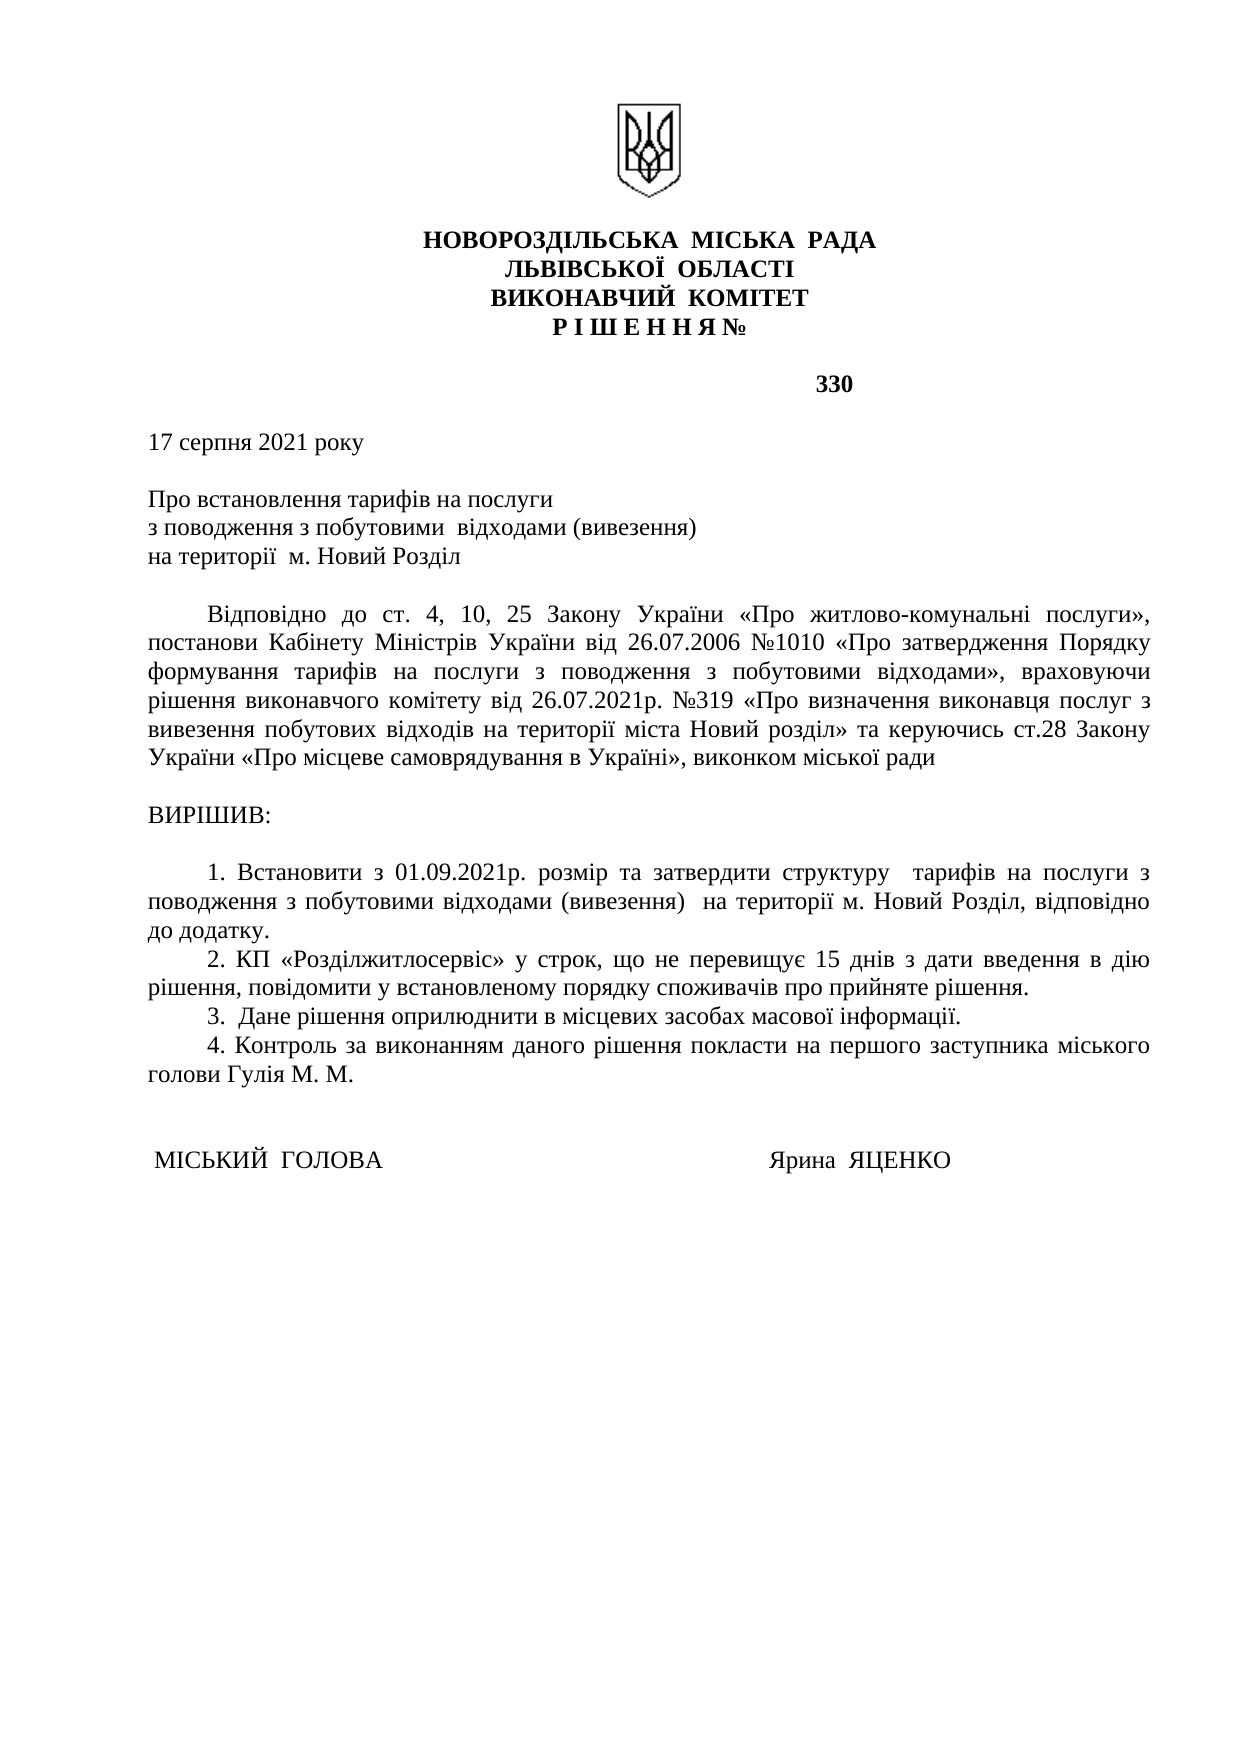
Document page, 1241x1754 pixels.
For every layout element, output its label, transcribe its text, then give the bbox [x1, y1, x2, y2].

text 1. Встановити з 01.09.2021р. розмір та затвердити структуру тарифів на послуги з поводження з побутовими відходами (вивезення) на території м. Новий Розділ, відповідно до додатку. [148, 857, 1152, 944]
text 2. КП «Розділжитлосервіс» у строк, що не перевищує 15 днів з дати введення в дію рішення, повідомити у встановленому порядку споживачів про прийняте рішення. [148, 944, 1152, 1001]
text Р І Ш Е Н Н Я № [148, 312, 1152, 341]
text з поводження з побутовими відходами (вивезення) [148, 512, 1152, 541]
text Відповідно до ст. 4, 10, 25 Закону України «Про житлово-комунальні послуги», постанови Кабінету Міністрів України від 26.07.2006 №1010 «Про затвердження Порядку формування тарифів на послуги з поводження з побутовими відходами», враховуючи рішення виконавчого комітету від 26.07.2021р. №319 «Про визначення виконавця послуг з вивезення побутових відходів на території міста Новий розділ» та керуючись ст.28 Закону України «Про місцеве самоврядування в Україні», виконком міської ради [148, 599, 1152, 771]
text ЛЬВІВСЬКОЇ ОБЛАСТІ [148, 254, 1152, 283]
text 3. Дане рішення оприлюднити в місцевих засобах масової інформації. [148, 1001, 1152, 1030]
picture [556, 101, 744, 201]
text 4. Контроль за виконанням даного рішення покласти на першого заступника міського голови Гулія М. М. [148, 1030, 1152, 1087]
text Про встановлення тарифів на послуги [148, 484, 1152, 512]
text 330 [148, 369, 1152, 398]
text 17 серпня 2021 року [148, 427, 1152, 456]
text НОВОРОЗДІЛЬСЬКА МІСЬКА РАДА [148, 226, 1152, 254]
text ВИРІШИВ: [148, 800, 1152, 829]
text МІСЬКИЙ ГОЛОВА Ярина ЯЦЕНКО [148, 1145, 1152, 1174]
text ВИКОНАВЧИЙ КОМІТЕТ [148, 283, 1152, 312]
text на території м. Новий Розділ [148, 541, 1152, 570]
